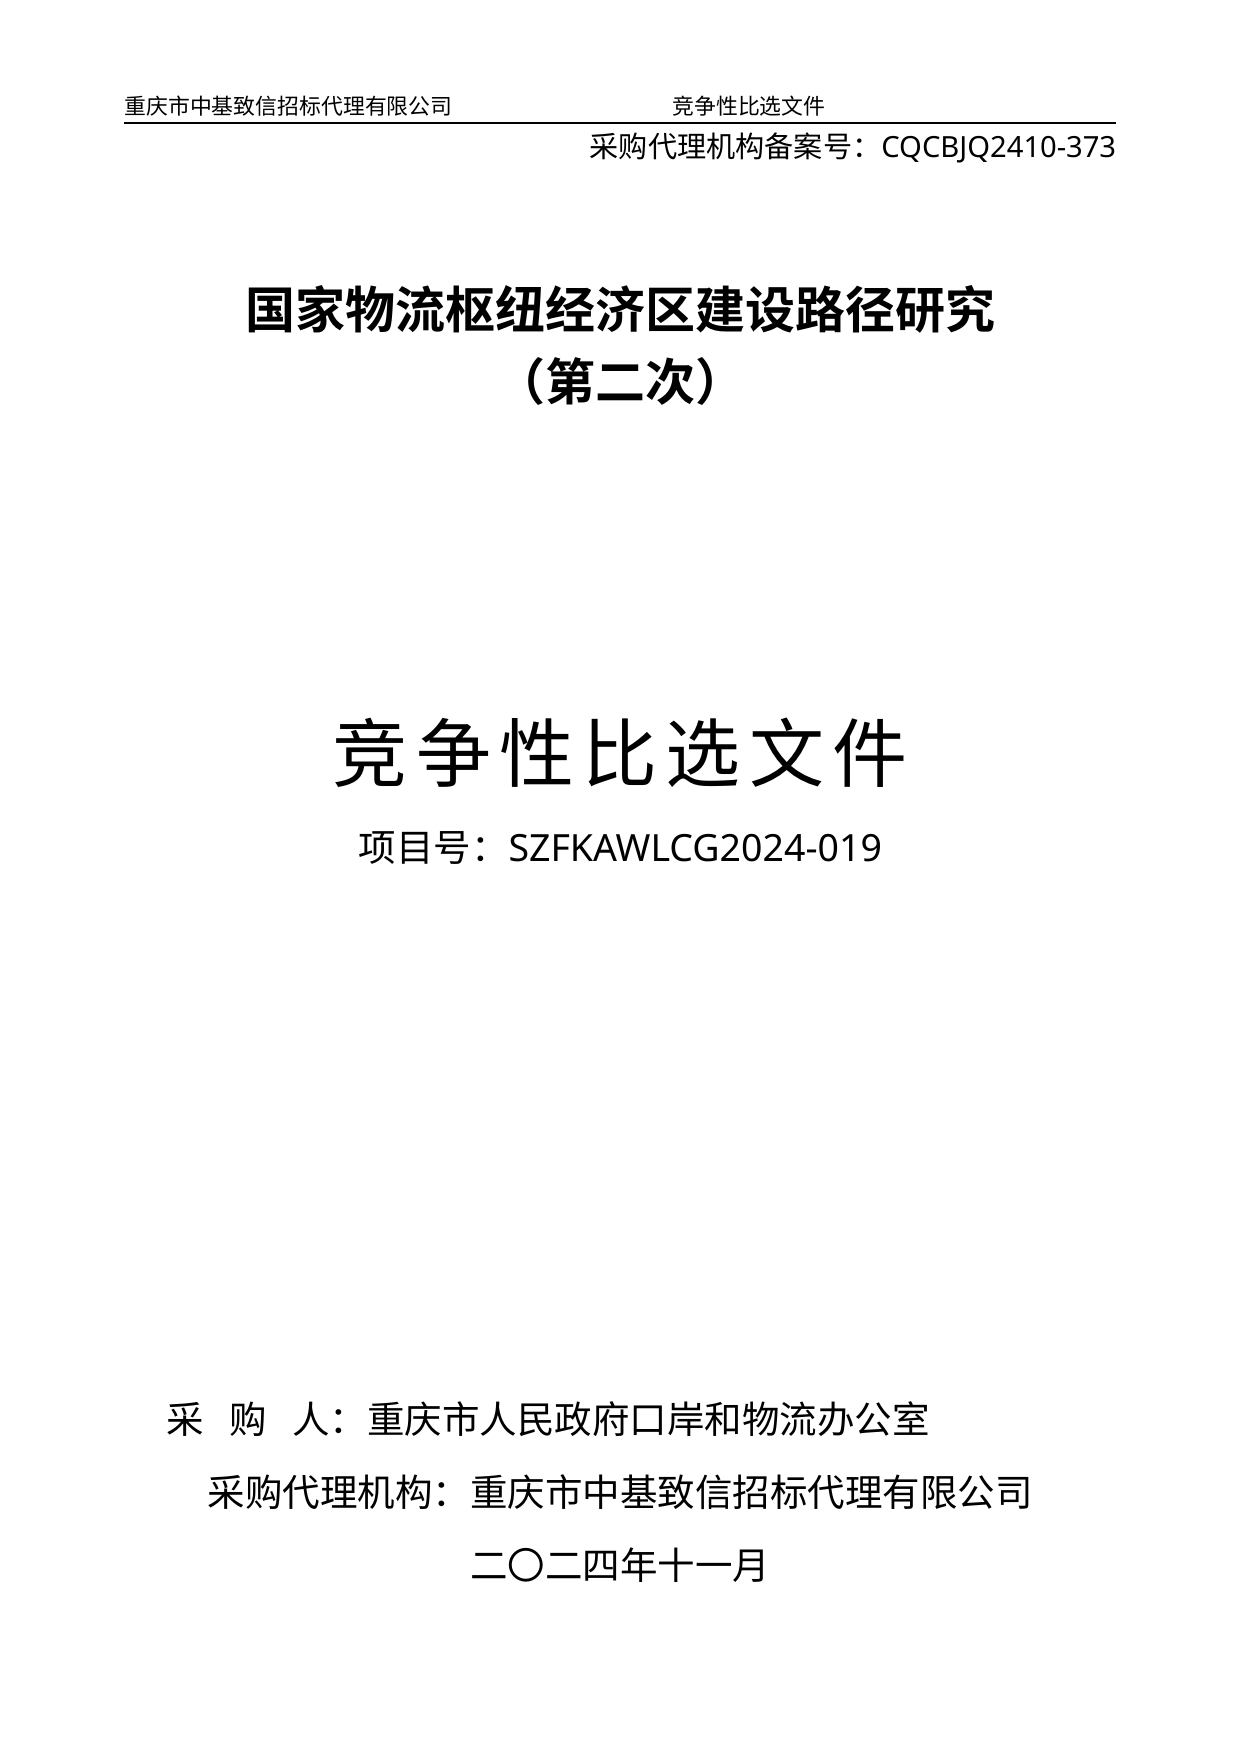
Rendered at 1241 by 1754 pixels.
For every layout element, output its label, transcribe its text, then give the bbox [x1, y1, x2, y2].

text 项目号：SZFKAWLCG2024-019 [124, 803, 1116, 876]
text 采购代理机构：重庆市中基致信招标代理有限公司 [124, 1448, 1116, 1521]
text 采购代理机构备案号：CQCBJQ2410-373 [124, 124, 1116, 166]
text （第二次） [124, 342, 1116, 415]
text 二〇二四年十一月 [124, 1521, 1116, 1594]
text 竞争性比选文件 [124, 694, 1116, 803]
text 国家物流枢纽经济区建设路径研究 [124, 270, 1116, 342]
text 采 购 人：重庆市人民政府口岸和物流办公室 [133, 1375, 1116, 1448]
